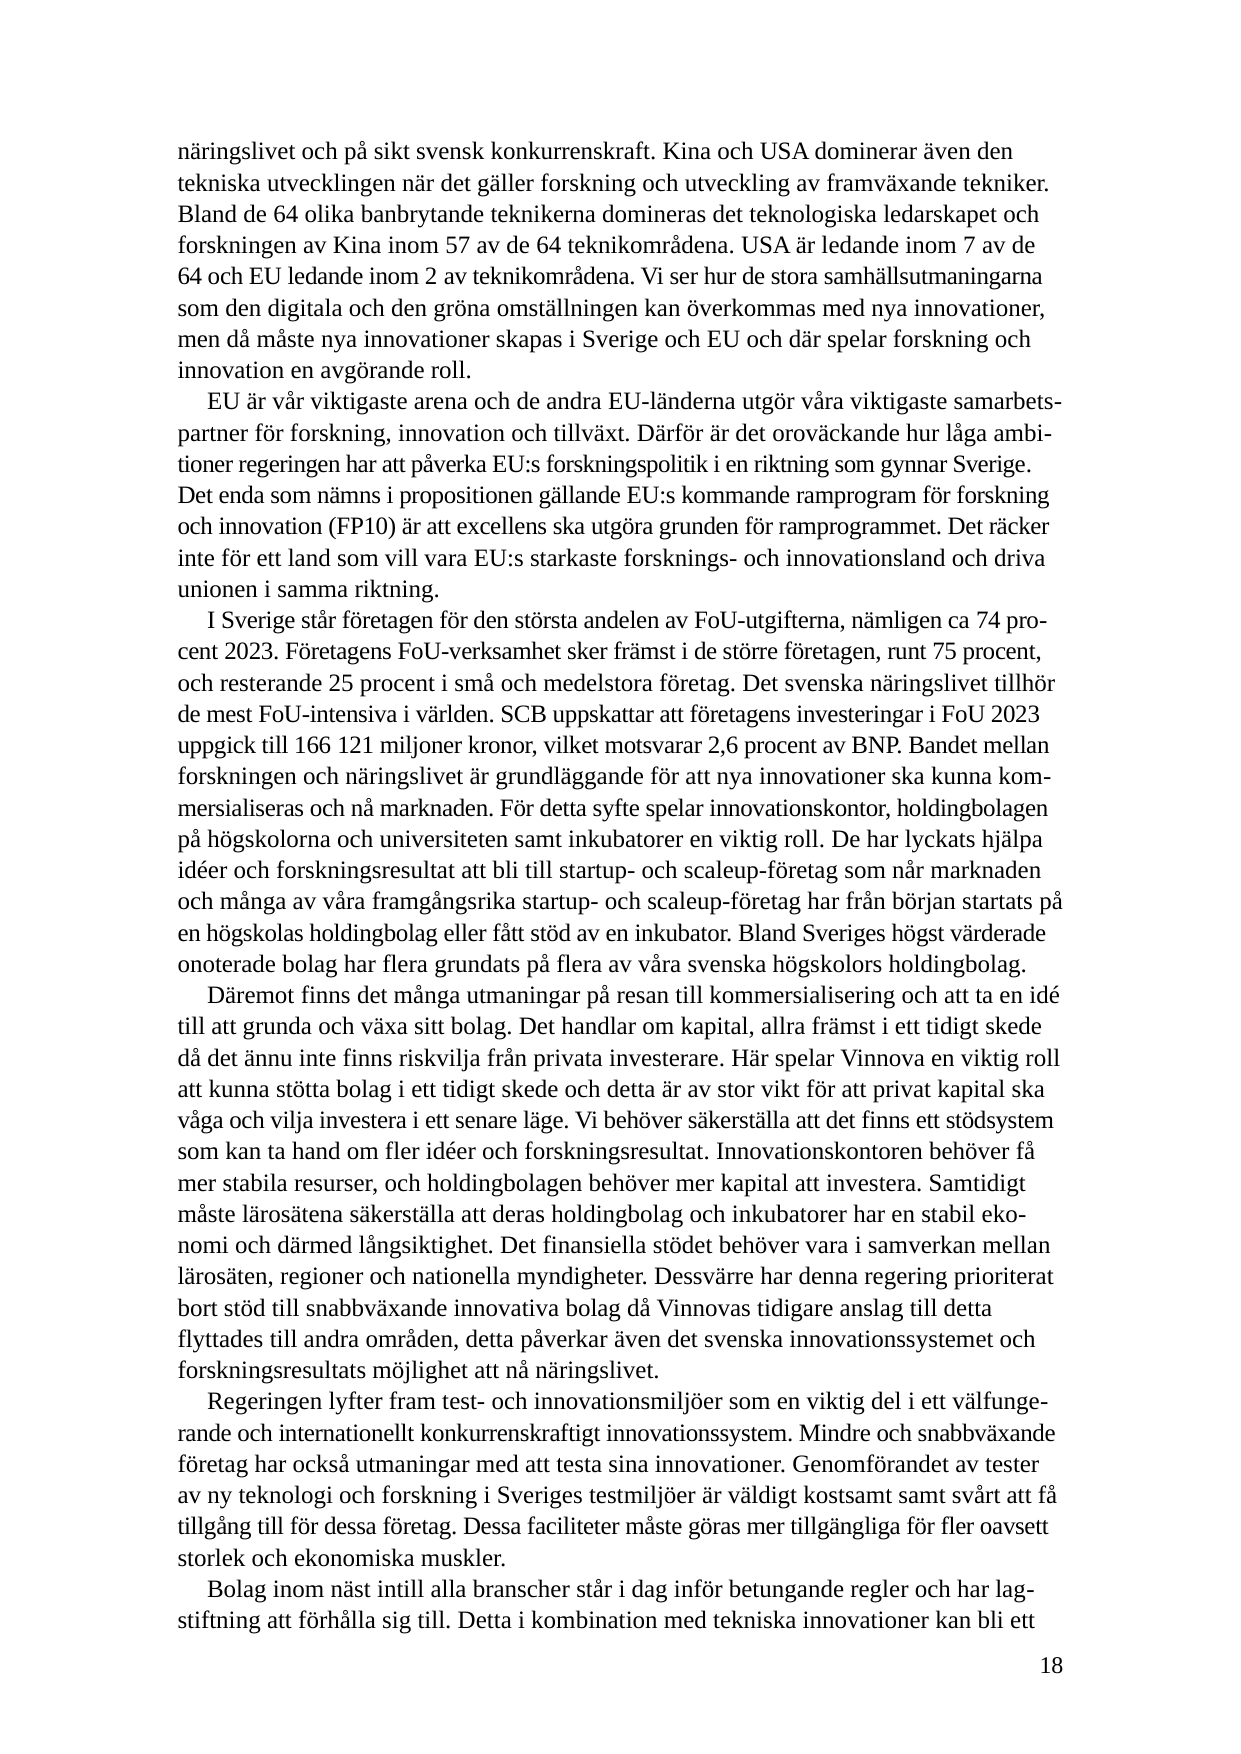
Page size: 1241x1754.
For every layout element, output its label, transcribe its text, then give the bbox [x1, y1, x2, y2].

text I Sverige står företagen för den största andelen av FoU-utgifterna, nämligen ca 74 procent 2023. Företagens FoU-verksamhet sker främst i de större företagen, runt 75 procent, och resterande 25 procent i små och medelstora företag. Det svenska näringslivet tillhör de mest FoU-intensiva i världen. SCB uppskattar att företagens investeringar i FoU 2023 uppgick till 166 121 miljoner kronor, vilket motsvarar 2,6 procent av BNP. Bandet mellan forskningen och näringslivet är grundläggande för att nya innovationer ska kunna kommersialiseras och nå marknaden. För detta syfte spelar innovationskontor, holdingbolagen på högskolorna och universiteten samt inkubatorer en viktig roll. De har lyckats hjälpa idéer och forskningsresultat att bli till startup- och scaleup-företag som når marknaden och många av våra framgångsrika startup- och scaleup-företag har från början startats på en högskolas holdingbolag eller fått stöd av en inkubator. Bland Sveriges högst värderade onoterade bolag har flera grundats på flera av våra svenska högskolors holdingbolag. [177, 603, 1063, 978]
text EU är vår viktigaste arena och de andra EU-länderna utgör våra viktigaste samarbetspartner för forskning, innovation och tillväxt. Därför är det oroväckande hur låga ambitioner regeringen har att påverka EU:s forskningspolitik i en riktning som gynnar Sverige. Det enda som nämns i propositionen gällande EU:s kommande ramprogram för forskning och innovation (FP10) är att excellens ska utgöra grunden för ramprogrammet. Det räcker inte för ett land som vill vara EU:s starkaste forsknings- och innovationsland och driva unionen i samma riktning. [177, 384, 1063, 603]
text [177, 1571, 1063, 1634]
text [177, 134, 1063, 384]
text Regeringen lyfter fram test- och innovationsmiljöer som en viktig del i ett välfungerande och internationellt konkurrenskraftigt innovationssystem. Mindre och snabbväxande företag har också utmaningar med att testa sina innovationer. Genomförandet av tester av ny teknologi och forskning i Sveriges testmiljöer är väldigt kostsamt samt svårt att få tillgång till för dessa företag. Dessa faciliteter måste göras mer tillgängliga för fler oavsett storlek och ekonomiska muskler. [177, 1384, 1063, 1571]
text Däremot finns det många utmaningar på resan till kommersialisering och att ta en idé till att grunda och växa sitt bolag. Det handlar om kapital, allra främst i ett tidigt skede då det ännu inte finns riskvilja från privata investerare. Här spelar Vinnova en viktig roll att kunna stötta bolag i ett tidigt skede och detta är av stor vikt för att privat kapital ska våga och vilja investera i ett senare läge. Vi behöver säkerställa att det finns ett stödsystem som kan ta hand om fler idéer och forskningsresultat. Innovationskontoren behöver få mer stabila resurser, och holdingbolagen behöver mer kapital att investera. Samtidigt måste lärosätena säkerställa att deras holdingbolag och inkubatorer har en stabil ekonomi och därmed långsiktighet. Det finansiella stödet behöver vara i samverkan mellan lärosäten, regioner och nationella myndigheter. Dessvärre har denna regering prioriterat bort stöd till snabbväxande innovativa bolag då Vinnovas tidigare anslag till detta flyttades till andra områden, detta påverkar även det svenska innovationssystemet och forskningsresultats möjlighet att nå näringslivet. [177, 978, 1063, 1384]
